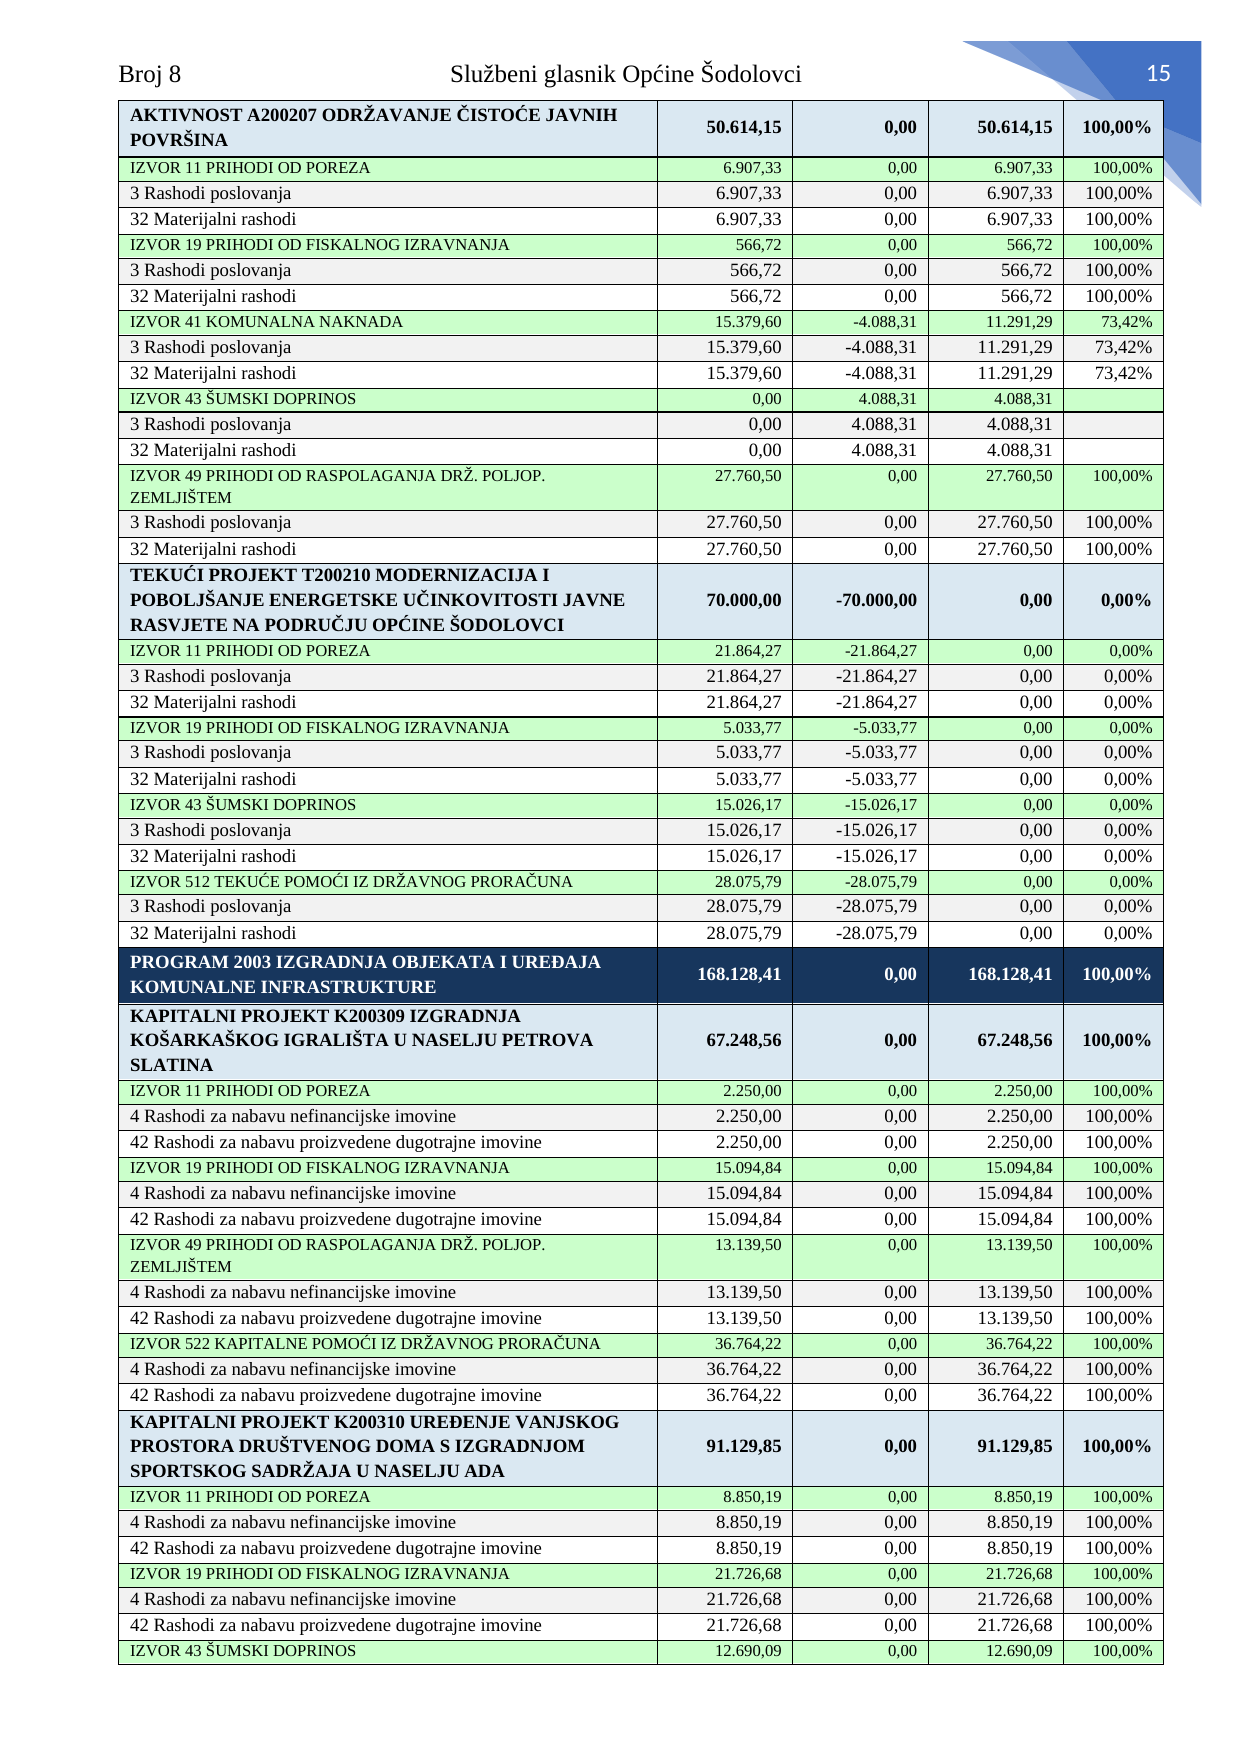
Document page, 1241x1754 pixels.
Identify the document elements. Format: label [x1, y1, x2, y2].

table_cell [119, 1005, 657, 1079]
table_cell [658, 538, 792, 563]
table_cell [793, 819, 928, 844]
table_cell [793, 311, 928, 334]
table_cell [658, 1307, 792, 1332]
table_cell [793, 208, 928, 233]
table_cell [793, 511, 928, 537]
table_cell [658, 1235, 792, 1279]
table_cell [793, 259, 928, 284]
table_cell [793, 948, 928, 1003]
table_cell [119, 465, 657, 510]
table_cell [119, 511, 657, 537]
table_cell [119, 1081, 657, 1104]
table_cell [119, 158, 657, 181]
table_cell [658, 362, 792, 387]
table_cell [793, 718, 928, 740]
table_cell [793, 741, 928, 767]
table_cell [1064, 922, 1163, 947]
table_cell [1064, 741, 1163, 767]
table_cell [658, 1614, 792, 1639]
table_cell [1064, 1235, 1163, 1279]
picture [962, 41, 1202, 207]
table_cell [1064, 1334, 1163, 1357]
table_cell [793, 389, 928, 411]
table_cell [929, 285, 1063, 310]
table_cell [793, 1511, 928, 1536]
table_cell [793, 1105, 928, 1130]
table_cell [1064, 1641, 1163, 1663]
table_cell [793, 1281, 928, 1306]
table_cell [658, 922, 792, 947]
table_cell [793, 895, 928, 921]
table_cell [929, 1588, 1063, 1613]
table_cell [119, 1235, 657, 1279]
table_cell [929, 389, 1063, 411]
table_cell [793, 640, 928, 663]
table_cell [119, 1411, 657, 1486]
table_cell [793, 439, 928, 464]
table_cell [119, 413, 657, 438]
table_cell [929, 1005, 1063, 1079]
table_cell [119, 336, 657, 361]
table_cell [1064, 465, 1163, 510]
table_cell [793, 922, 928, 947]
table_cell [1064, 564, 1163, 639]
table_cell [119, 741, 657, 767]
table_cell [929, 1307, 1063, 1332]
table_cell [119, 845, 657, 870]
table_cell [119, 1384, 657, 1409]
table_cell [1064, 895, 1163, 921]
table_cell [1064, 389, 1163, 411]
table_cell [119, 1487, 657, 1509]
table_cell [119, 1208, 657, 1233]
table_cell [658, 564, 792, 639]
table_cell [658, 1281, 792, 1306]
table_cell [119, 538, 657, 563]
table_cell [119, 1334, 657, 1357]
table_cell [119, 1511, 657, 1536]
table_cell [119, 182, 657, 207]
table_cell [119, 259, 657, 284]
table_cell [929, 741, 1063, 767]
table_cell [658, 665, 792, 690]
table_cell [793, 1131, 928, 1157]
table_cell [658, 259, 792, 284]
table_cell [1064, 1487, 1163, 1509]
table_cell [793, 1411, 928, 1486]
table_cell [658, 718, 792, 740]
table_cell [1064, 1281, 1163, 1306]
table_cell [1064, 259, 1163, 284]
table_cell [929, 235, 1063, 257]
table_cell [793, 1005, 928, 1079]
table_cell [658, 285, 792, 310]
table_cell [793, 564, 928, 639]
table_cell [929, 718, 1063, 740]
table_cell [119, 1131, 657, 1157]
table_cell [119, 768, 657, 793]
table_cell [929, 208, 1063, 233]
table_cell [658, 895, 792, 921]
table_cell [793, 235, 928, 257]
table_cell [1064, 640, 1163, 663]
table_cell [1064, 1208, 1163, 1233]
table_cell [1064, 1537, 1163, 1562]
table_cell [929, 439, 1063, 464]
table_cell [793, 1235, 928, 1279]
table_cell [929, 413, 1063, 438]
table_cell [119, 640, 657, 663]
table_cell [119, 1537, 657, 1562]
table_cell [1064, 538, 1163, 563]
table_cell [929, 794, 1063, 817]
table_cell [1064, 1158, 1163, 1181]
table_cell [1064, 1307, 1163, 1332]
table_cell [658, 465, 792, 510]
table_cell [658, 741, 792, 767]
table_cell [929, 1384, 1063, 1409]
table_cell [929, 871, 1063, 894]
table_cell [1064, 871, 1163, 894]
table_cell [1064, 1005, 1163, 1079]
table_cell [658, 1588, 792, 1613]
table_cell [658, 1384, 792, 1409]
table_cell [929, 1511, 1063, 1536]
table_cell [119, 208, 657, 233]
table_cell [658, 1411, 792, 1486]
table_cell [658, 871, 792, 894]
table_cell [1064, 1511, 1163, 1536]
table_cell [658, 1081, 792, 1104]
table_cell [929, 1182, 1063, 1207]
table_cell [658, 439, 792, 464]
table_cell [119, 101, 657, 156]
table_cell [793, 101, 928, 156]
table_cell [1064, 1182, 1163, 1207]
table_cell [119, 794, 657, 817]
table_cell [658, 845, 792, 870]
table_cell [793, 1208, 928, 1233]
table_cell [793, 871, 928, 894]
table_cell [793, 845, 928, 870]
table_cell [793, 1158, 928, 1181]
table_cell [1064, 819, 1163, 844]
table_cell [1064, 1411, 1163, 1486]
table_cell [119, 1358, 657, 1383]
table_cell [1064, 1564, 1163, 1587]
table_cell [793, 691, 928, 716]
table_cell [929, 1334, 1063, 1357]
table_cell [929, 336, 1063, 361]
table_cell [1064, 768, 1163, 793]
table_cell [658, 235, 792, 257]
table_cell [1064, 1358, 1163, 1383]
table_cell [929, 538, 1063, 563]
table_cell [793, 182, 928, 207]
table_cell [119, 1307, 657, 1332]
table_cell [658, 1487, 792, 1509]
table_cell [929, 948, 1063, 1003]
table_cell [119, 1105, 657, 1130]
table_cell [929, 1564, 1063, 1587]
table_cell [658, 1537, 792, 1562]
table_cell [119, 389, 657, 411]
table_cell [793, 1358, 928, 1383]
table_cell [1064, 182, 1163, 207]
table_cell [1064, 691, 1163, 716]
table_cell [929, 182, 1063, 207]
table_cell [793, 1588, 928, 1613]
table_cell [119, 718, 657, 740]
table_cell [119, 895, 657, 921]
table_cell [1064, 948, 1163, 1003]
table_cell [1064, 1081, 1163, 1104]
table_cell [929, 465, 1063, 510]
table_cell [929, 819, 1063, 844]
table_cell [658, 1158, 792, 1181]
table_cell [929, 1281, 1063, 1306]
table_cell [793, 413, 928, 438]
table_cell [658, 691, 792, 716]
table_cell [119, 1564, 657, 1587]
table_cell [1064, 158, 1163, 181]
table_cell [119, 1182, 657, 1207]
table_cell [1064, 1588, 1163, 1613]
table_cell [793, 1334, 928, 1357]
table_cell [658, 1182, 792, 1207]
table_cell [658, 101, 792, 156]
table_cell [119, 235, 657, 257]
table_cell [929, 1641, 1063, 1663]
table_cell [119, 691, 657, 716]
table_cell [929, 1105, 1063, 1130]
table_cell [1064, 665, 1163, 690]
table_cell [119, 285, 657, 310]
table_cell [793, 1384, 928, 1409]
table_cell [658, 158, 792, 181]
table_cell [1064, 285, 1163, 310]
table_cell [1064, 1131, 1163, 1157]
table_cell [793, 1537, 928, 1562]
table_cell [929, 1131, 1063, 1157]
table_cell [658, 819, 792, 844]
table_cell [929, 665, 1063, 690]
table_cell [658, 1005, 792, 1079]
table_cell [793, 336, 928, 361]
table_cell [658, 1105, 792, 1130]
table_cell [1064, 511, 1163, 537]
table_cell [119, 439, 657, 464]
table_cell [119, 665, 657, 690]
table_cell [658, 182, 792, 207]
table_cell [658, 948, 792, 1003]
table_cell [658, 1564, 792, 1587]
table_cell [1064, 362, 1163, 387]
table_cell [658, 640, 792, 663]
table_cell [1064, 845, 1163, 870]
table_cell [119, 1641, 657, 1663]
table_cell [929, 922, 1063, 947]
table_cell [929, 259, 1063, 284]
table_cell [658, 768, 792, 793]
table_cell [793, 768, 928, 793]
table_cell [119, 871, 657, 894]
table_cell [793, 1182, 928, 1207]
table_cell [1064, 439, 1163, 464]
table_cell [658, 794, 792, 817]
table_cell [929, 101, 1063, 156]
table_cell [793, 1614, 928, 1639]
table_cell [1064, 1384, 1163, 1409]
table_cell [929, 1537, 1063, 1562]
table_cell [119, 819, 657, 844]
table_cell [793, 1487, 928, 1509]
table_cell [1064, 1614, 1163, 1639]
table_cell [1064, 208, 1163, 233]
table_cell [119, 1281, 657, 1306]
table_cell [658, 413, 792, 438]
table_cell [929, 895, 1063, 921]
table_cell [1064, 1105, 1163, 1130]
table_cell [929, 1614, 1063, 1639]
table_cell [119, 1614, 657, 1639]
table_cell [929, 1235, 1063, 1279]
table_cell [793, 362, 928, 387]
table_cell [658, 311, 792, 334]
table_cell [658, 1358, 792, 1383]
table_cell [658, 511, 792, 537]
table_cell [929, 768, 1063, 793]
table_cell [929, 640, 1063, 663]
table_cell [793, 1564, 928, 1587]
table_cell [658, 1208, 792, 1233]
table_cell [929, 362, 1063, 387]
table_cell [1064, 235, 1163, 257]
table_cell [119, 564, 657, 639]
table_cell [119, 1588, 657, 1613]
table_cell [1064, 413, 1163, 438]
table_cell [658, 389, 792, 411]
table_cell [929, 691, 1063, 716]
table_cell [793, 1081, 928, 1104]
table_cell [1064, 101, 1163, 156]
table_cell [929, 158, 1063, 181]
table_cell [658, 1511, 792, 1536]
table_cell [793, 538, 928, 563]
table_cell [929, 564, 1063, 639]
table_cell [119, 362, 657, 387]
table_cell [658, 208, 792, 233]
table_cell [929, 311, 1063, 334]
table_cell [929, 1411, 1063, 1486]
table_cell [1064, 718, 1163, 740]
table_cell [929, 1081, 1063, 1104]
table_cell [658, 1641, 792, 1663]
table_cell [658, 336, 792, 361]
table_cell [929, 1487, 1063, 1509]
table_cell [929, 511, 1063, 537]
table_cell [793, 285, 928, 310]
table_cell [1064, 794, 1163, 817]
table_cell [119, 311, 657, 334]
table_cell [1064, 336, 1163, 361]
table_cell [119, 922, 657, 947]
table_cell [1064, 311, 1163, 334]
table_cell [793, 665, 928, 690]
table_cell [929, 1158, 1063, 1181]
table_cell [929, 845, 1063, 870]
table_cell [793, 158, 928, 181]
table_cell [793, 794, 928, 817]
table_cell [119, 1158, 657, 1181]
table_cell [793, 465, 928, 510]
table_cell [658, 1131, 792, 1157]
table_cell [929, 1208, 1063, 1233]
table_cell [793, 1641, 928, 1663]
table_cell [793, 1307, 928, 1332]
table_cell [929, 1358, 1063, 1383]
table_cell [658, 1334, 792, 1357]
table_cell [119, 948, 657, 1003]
